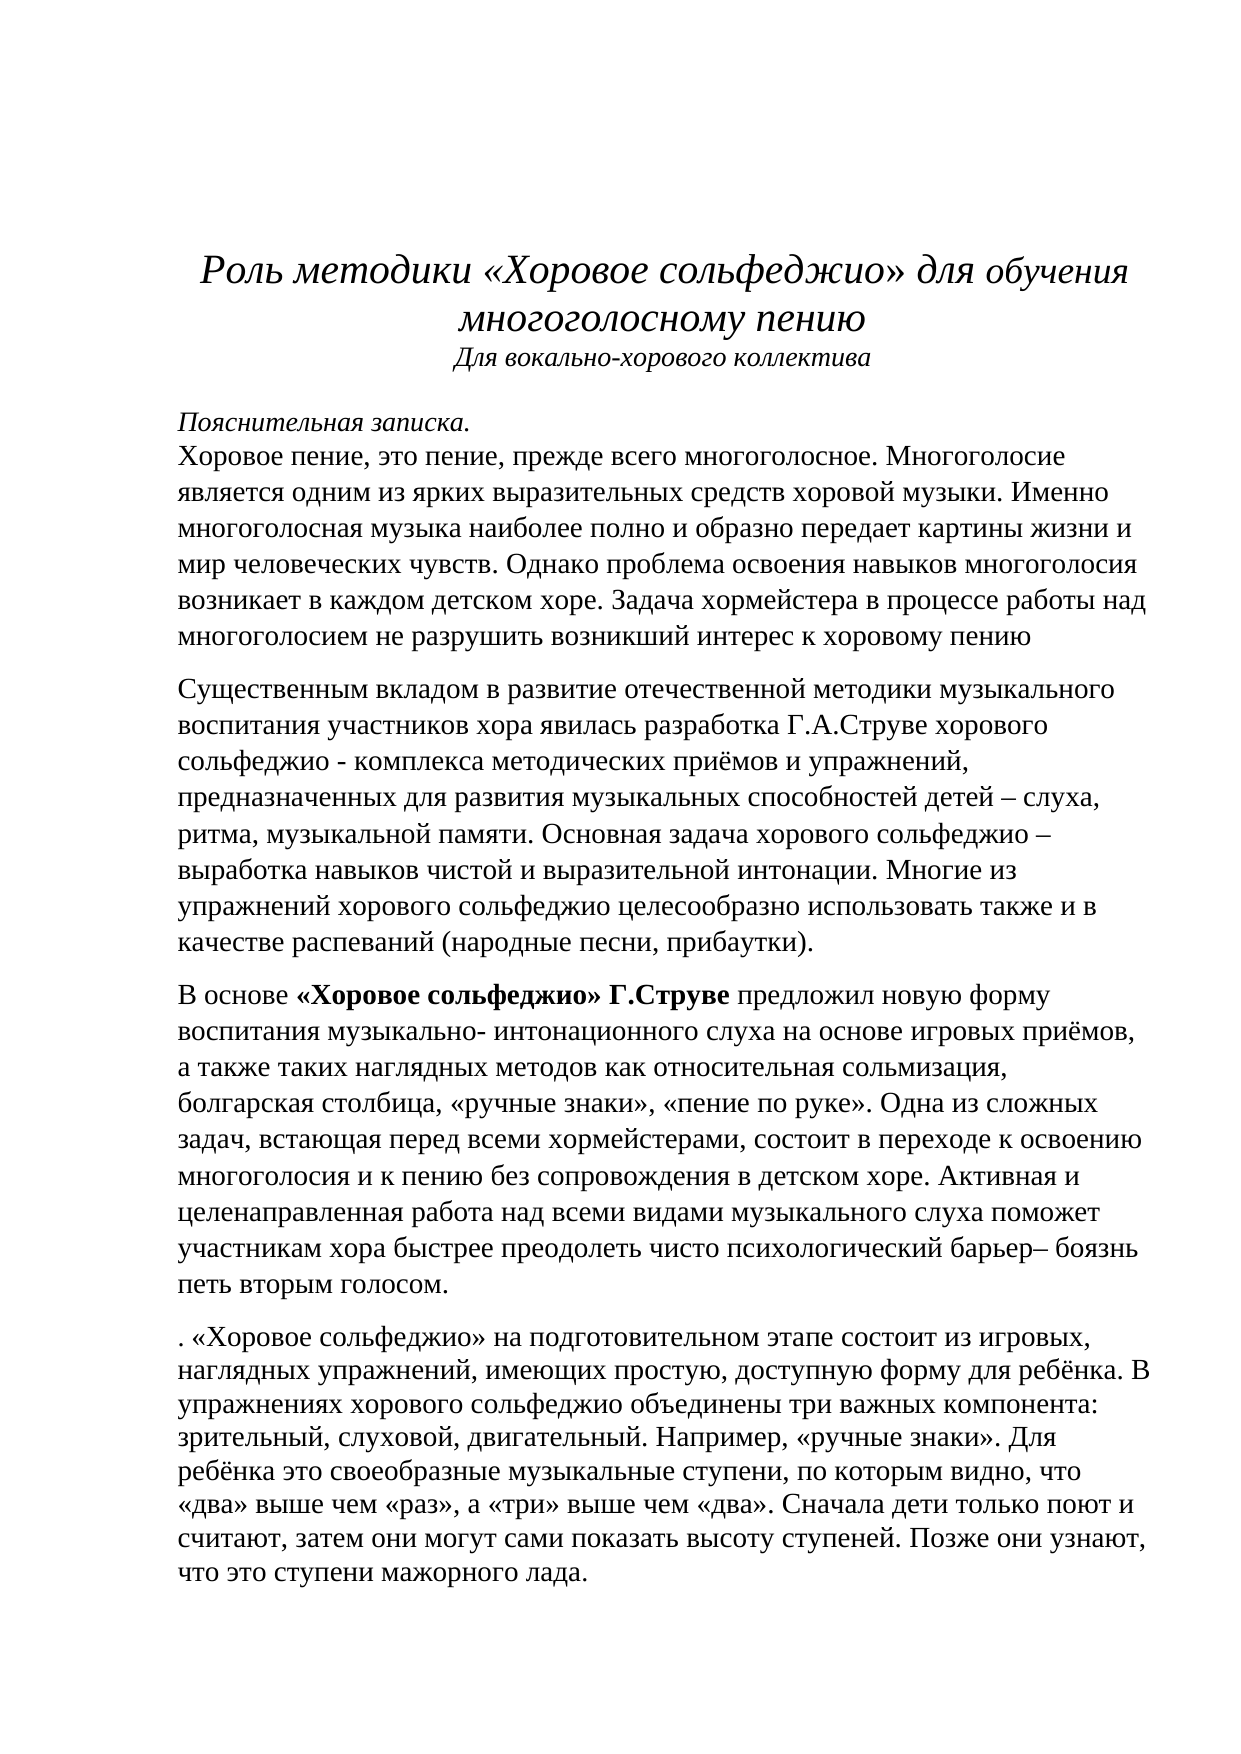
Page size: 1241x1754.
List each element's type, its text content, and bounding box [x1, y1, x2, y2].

text Для вокально-хорового коллектива [177, 340, 1152, 373]
text Существенным вкладом в развитие отечественной методики музыкального воспитания участников хора явилась разработка Г.А.Струве хорового сольфеджио - комплекса методических приёмов и упражнений, предназначенных для развития музыкальных способностей детей – слуха, ритма, музыкальной памяти. Основная задача хорового сольфеджио – выработка навыков чистой и выразительной интонации. Многие из упражнений хорового сольфеджио целесообразно использовать также и в качестве распеваний (народные песни, прибаутки). [177, 671, 1152, 958]
text Пояснительная записка. [177, 405, 1152, 438]
text Хоровое пение, это пение, прежде всего многоголосное. Многоголосие является одним из ярких выразительных средств хоровой музыки. Именно многоголосная музыка наиболее полно и образно передает картины жизни и мир человеческих чувств. Однако проблема освоения навыков многоголосия возникает в каждом детском хоре. Задача хормейстера в процессе работы над многоголосием не разрушить возникший интерес к хоровому пению [177, 438, 1152, 652]
text Роль методики «Хоровое сольфеджио» для обучения многоголосному пению [177, 244, 1152, 340]
text В основе «Хоровое сольфеджио» Г.Струве предложил новую форму воспитания музыкально- интонационного слуха на основе игровых приёмов, а также таких наглядных методов как относительная сольмизация, болгарская столбица, «ручные знаки», «пение по руке». Одна из сложных задач, встающая перед всеми хормейстерами, состоит в переходе к освоению многоголосия и к пению без сопровождения в детском хоре. Активная и целенаправленная работа над всеми видами музыкального слуха поможет участникам хора быстрее преодолеть чисто психологический барьер– боязнь петь вторым голосом. [177, 977, 1152, 1300]
text . «Хоровое сольфеджио» на подготовительном этапе состоит из игровых, наглядных упражнений, имеющих простую, доступную форму для ребёнка. В упражнениях хорового сольфеджио объединены три важных компонента: зрительный, слуховой, двигательный. Например, «ручные знаки». Для ребёнка это своеобразные музыкальные ступени, по которым видно, что «два» выше чем «раз», а «три» выше чем «два». Сначала дети только поют и считают, затем они могут сами показать высоту ступеней. Позже они узнают, что это ступени мажорного лада. [177, 1319, 1152, 1587]
